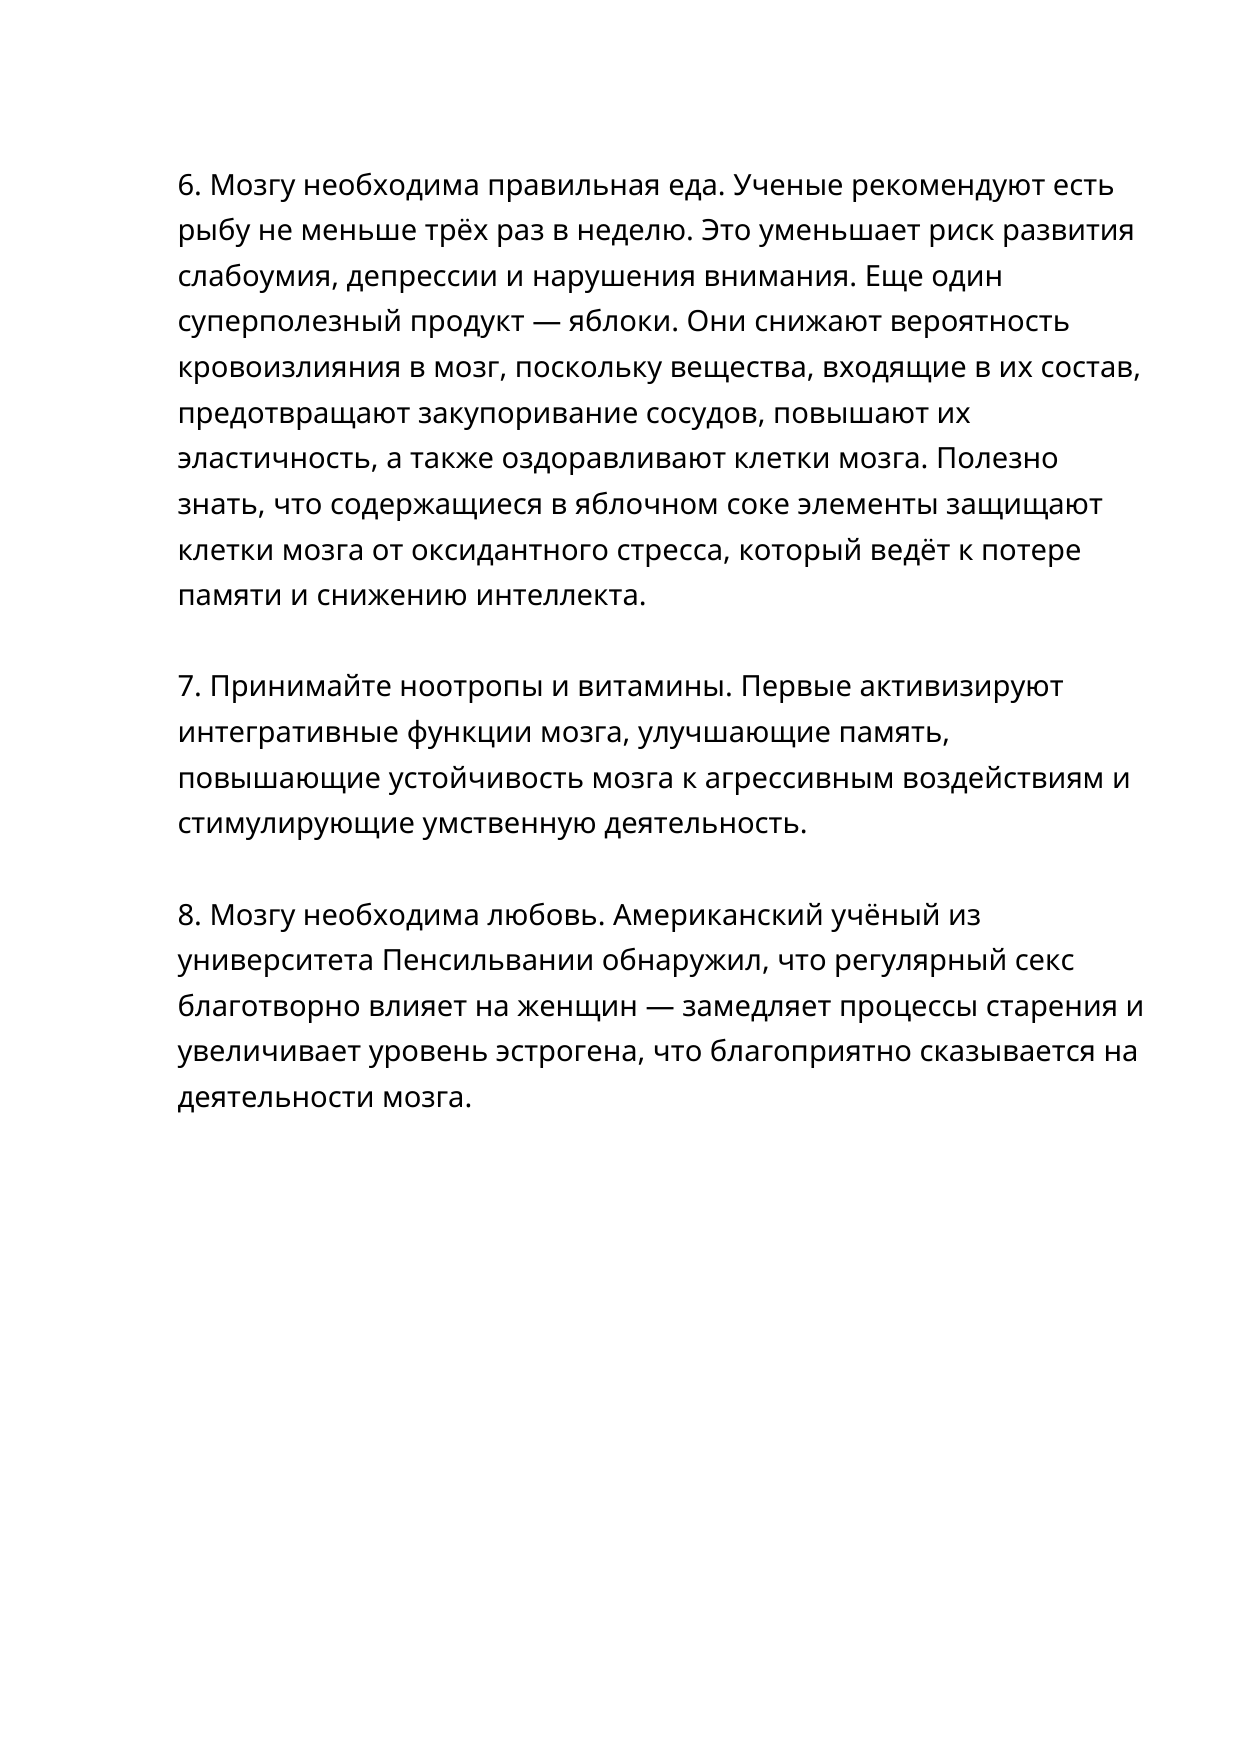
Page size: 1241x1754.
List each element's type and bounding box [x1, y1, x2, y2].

text [177, 118, 1152, 1116]
